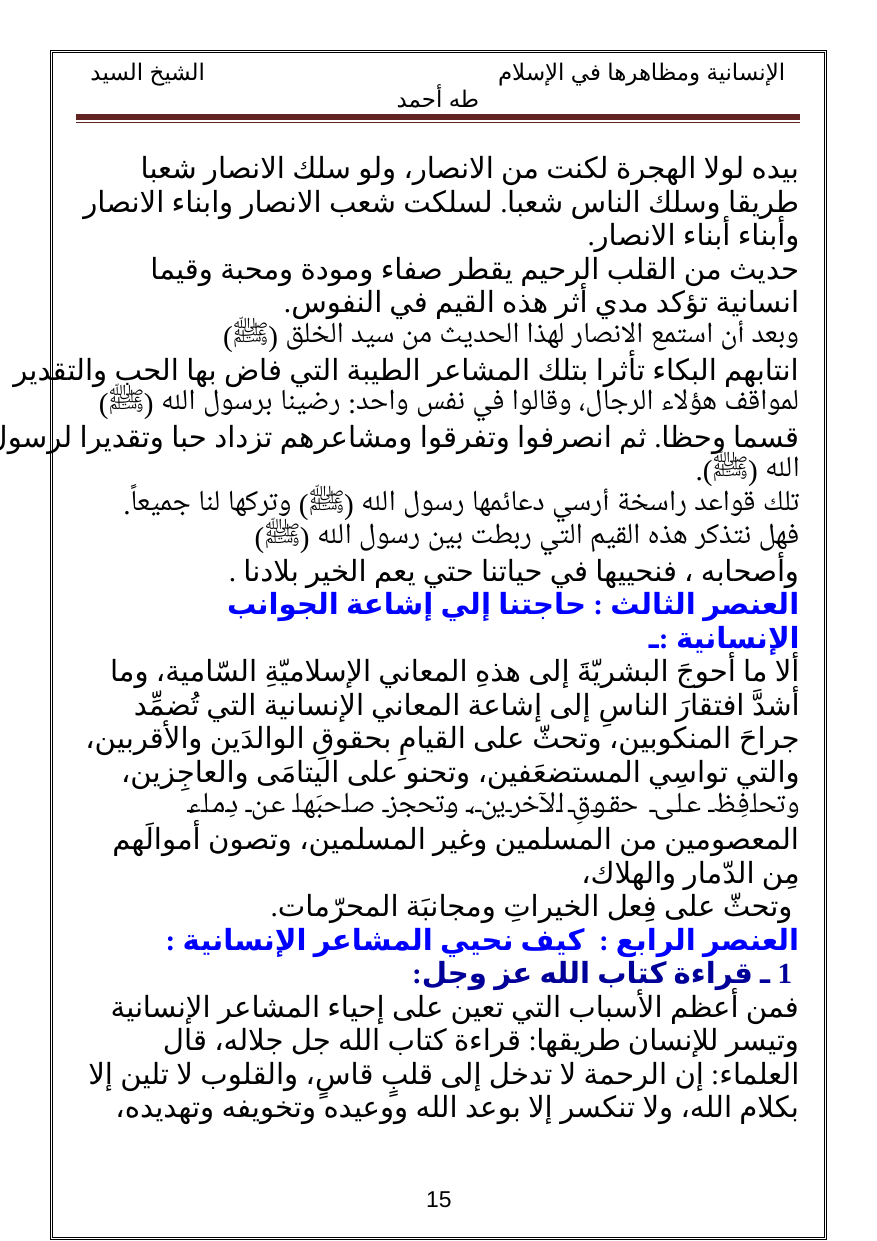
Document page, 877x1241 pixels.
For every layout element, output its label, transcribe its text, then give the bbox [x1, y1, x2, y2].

text وتحثّ على فِعل الخيراتِ ومجانبَة المحرّمات. [76, 889, 800, 923]
text فهل نتذكر هذه القيم التي ربطت بين رسول الله (ﷺ) وأصحابه ، فنحييها في حياتنا حتي يعم الخير بلادنا . [76, 520, 800, 587]
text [76, 151, 800, 252]
text العنصر الرابع : كيف نحيي المشاعر الإنسانية : [76, 923, 800, 956]
text حديث من القلب الرحيم يقطر صفاء ومودة ومحبة وقيما انسانية تؤكد مدي أثر هذه القيم في النفوس. [76, 252, 800, 319]
text 1 ـ قراءة كتاب الله عز وجل: [76, 956, 800, 990]
text العنصر الثالث : حاجتنا إلي إشاعة الجوانب الإنسانية :ـ [76, 587, 800, 654]
text تلك قواعد راسخة أرسي دعائمها رسول الله (ﷺ) وتركها لنا جميعاً. [76, 487, 800, 520]
text وبعد أن استمع الانصار لهذا الحديث من سيد الخلق (ﷺ) انتابهم البكاء تأثرا بتلك المشاعر الطيبة التي فاض بها الحب والتقدير لمواقف هؤلاء الرجال، وقالوا في نفس واحد: رضينا برسول الله (ﷺ) قسما وحظا. ثم انصرفوا وتفرقوا ومشاعرهم تزداد حبا وتقديرا لرسول الله (ﷺ). [76, 319, 800, 487]
text ألا ما أحوجَ البشريّةَ إلى هذهِ المعاني الإسلاميّةِ السّامية، وما أشدَّ افتقارَ الناسِ إلى إشاعة المعاني الإنسانية التي تُضمِّد جراحَ المنكوبين، وتحثّ على القيامِ بحقوقِ الوالدَين والأقربين، والتي تواسِي المستضعَفين، وتحنو على اليتامَى والعاجِزين، وتحافِظ على حقوقِ الآخرين، وتحجز صاحبَها عن دِماء المعصومين من المسلمين وغير المسلمين، وتصون أموالَهم مِن الدّمار والهلاك، [76, 654, 800, 889]
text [76, 990, 800, 1124]
